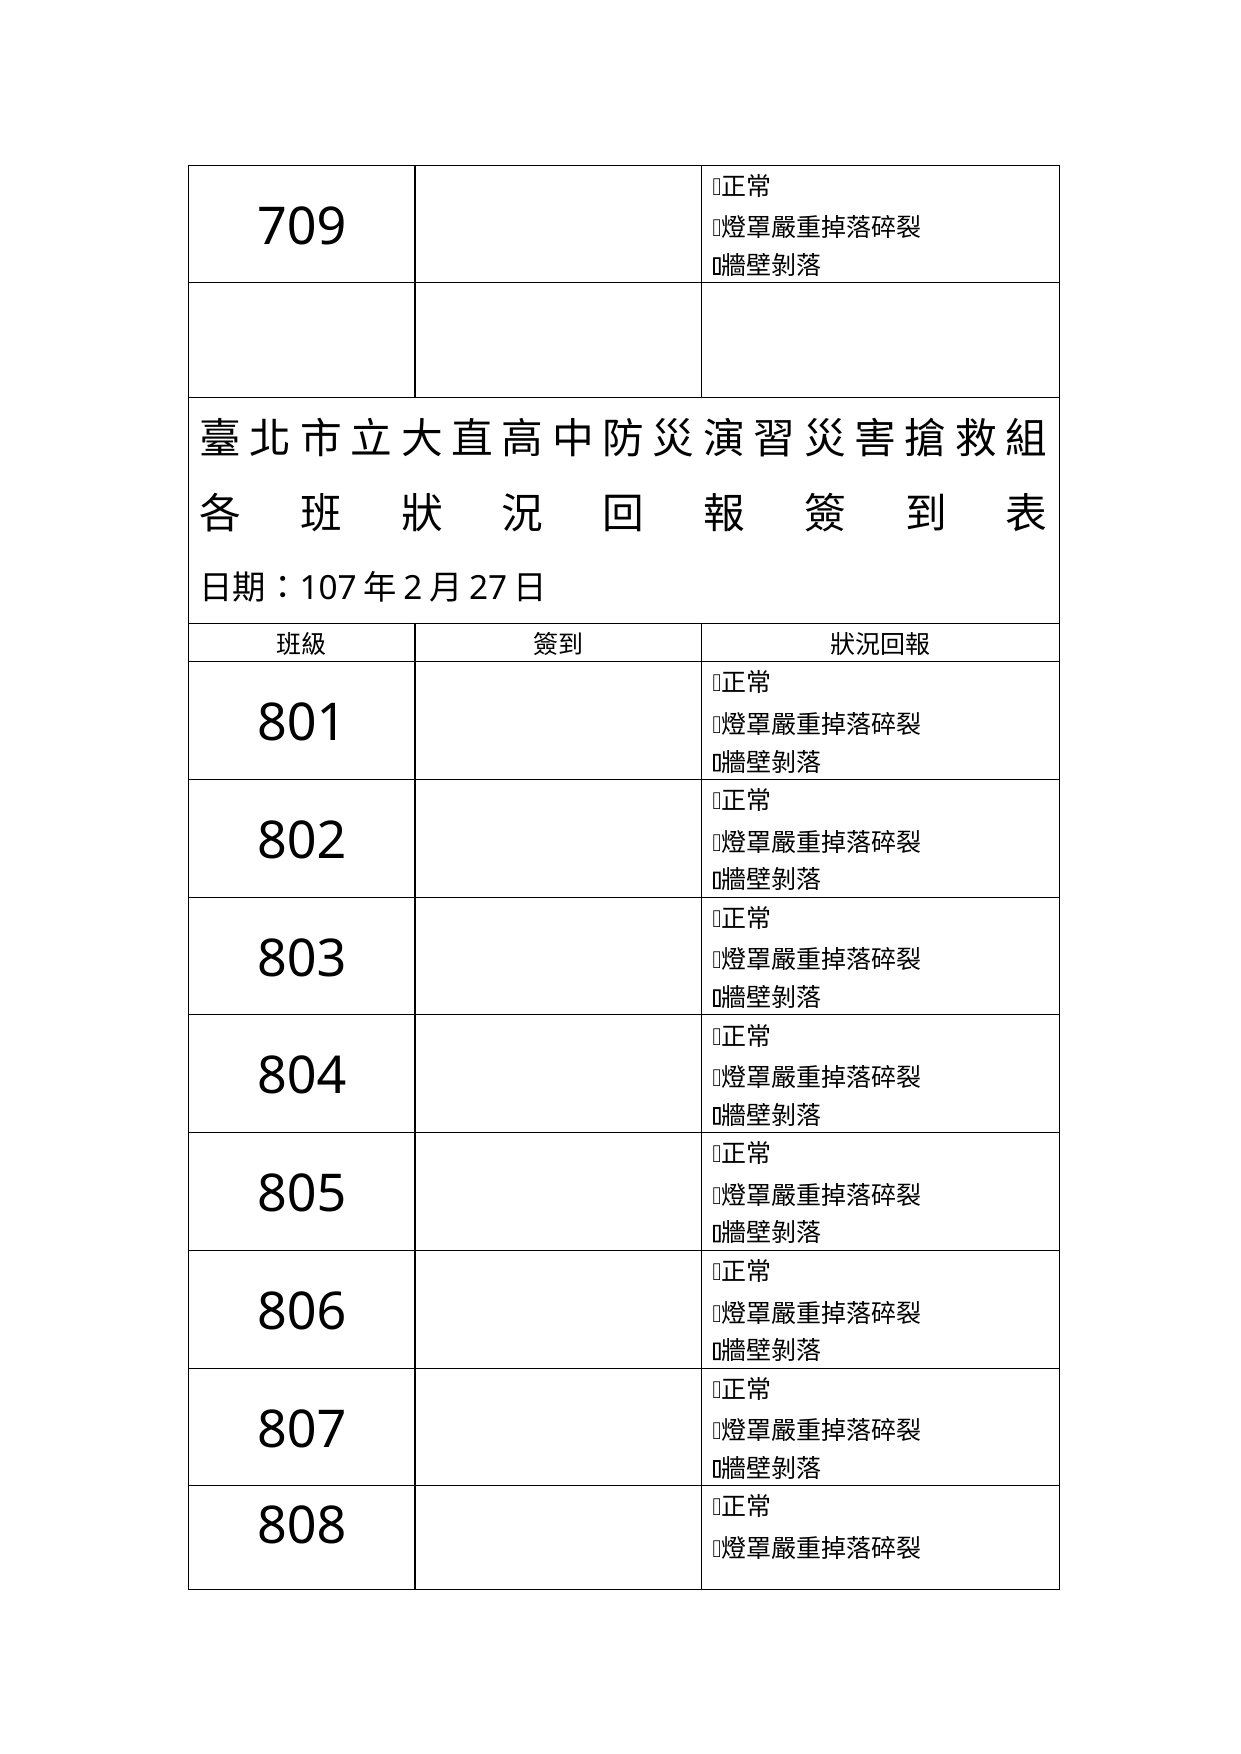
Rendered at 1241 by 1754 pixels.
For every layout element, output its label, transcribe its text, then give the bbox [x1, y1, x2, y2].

table_cell [416, 1133, 701, 1250]
table_cell 804 [189, 1015, 414, 1132]
table_cell 正常 燈罩嚴重掉落碎裂 牆壁剝落 [702, 1369, 1059, 1485]
table_cell 801 [189, 662, 414, 779]
table_cell 班級 [189, 624, 414, 661]
table_cell [416, 898, 701, 1014]
table_cell 803 [189, 898, 414, 1014]
table_cell 正常 燈罩嚴重掉落碎裂 牆壁剝落 [702, 1251, 1059, 1367]
table_cell 709 [189, 166, 414, 282]
table_cell [189, 283, 414, 397]
table_cell 簽到 [416, 624, 701, 661]
table_cell 正常 燈罩嚴重掉落碎裂 牆壁剝落 [702, 898, 1059, 1014]
table_cell [702, 283, 1059, 397]
table_cell 807 [189, 1369, 414, 1485]
table_cell [416, 1486, 701, 1588]
table_cell 正常 燈罩嚴重掉落碎裂 牆壁剝落 [702, 166, 1059, 282]
table_cell [416, 662, 701, 779]
table_cell [416, 1251, 701, 1367]
table_cell [416, 283, 701, 397]
table_cell 808 [189, 1486, 414, 1588]
table_cell 狀況回報 [702, 624, 1059, 661]
table_cell [416, 780, 701, 897]
table_cell 正常 燈罩嚴重掉落碎裂 牆壁剝落 [702, 780, 1059, 897]
table_cell [416, 166, 701, 282]
table_cell [416, 1015, 701, 1132]
table_cell [416, 1369, 701, 1485]
table_cell 臺北市立大直高中防災演習災害搶救組 各班狀況回報簽到表 日期：107年2月27日 [189, 398, 1059, 623]
table_cell 正常 燈罩嚴重掉落碎裂 牆壁剝落 [702, 1133, 1059, 1250]
table_cell 正常 燈罩嚴重掉落碎裂 牆壁剝落 [702, 1486, 1059, 1588]
table_cell 806 [189, 1251, 414, 1367]
table_cell 802 [189, 780, 414, 897]
table_cell 正常 燈罩嚴重掉落碎裂 牆壁剝落 [702, 662, 1059, 779]
table_cell 正常 燈罩嚴重掉落碎裂 牆壁剝落 [702, 1015, 1059, 1132]
table_cell 805 [189, 1133, 414, 1250]
